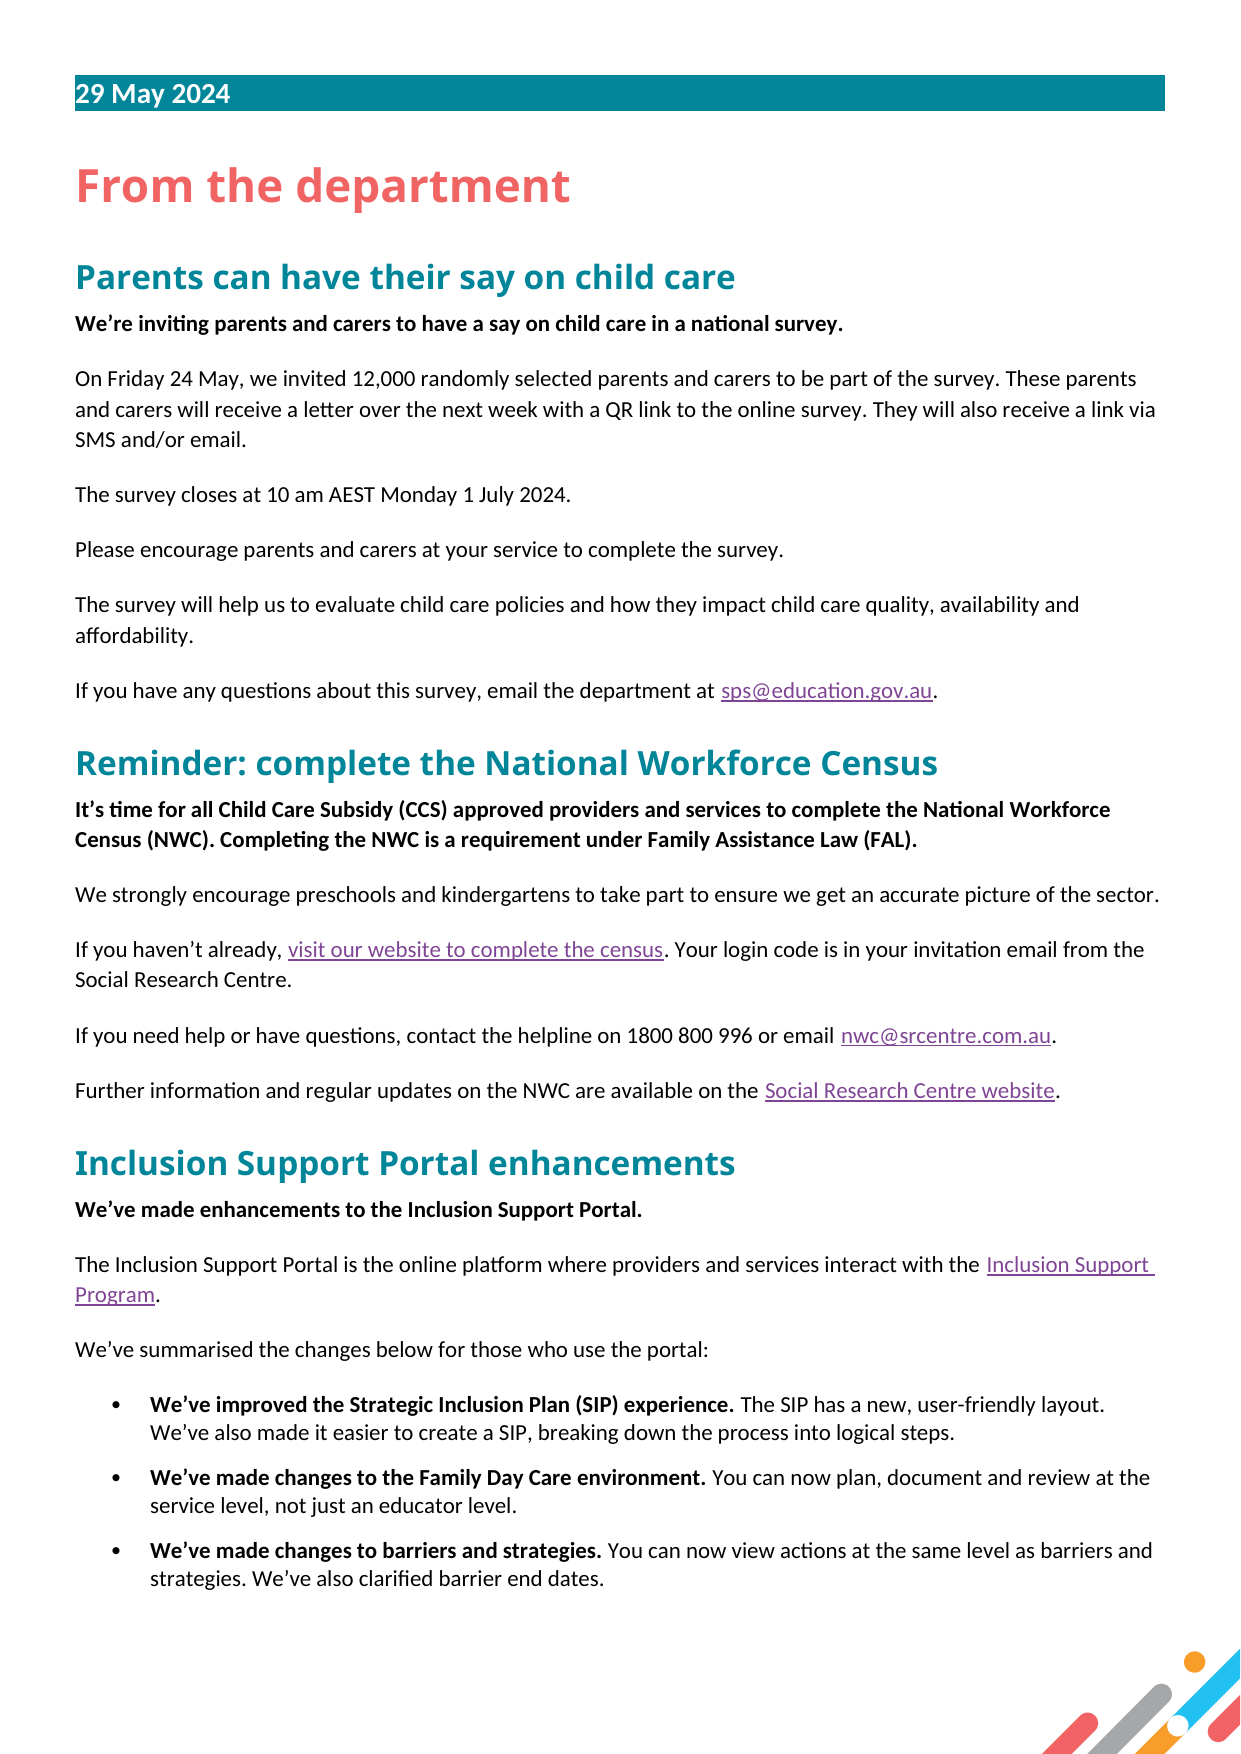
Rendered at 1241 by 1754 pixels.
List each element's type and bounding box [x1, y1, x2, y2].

picture [1041, 1647, 1241, 1754]
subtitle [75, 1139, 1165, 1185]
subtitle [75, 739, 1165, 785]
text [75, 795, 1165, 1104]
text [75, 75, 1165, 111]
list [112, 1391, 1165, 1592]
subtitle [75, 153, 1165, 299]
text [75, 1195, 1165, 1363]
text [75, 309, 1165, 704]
